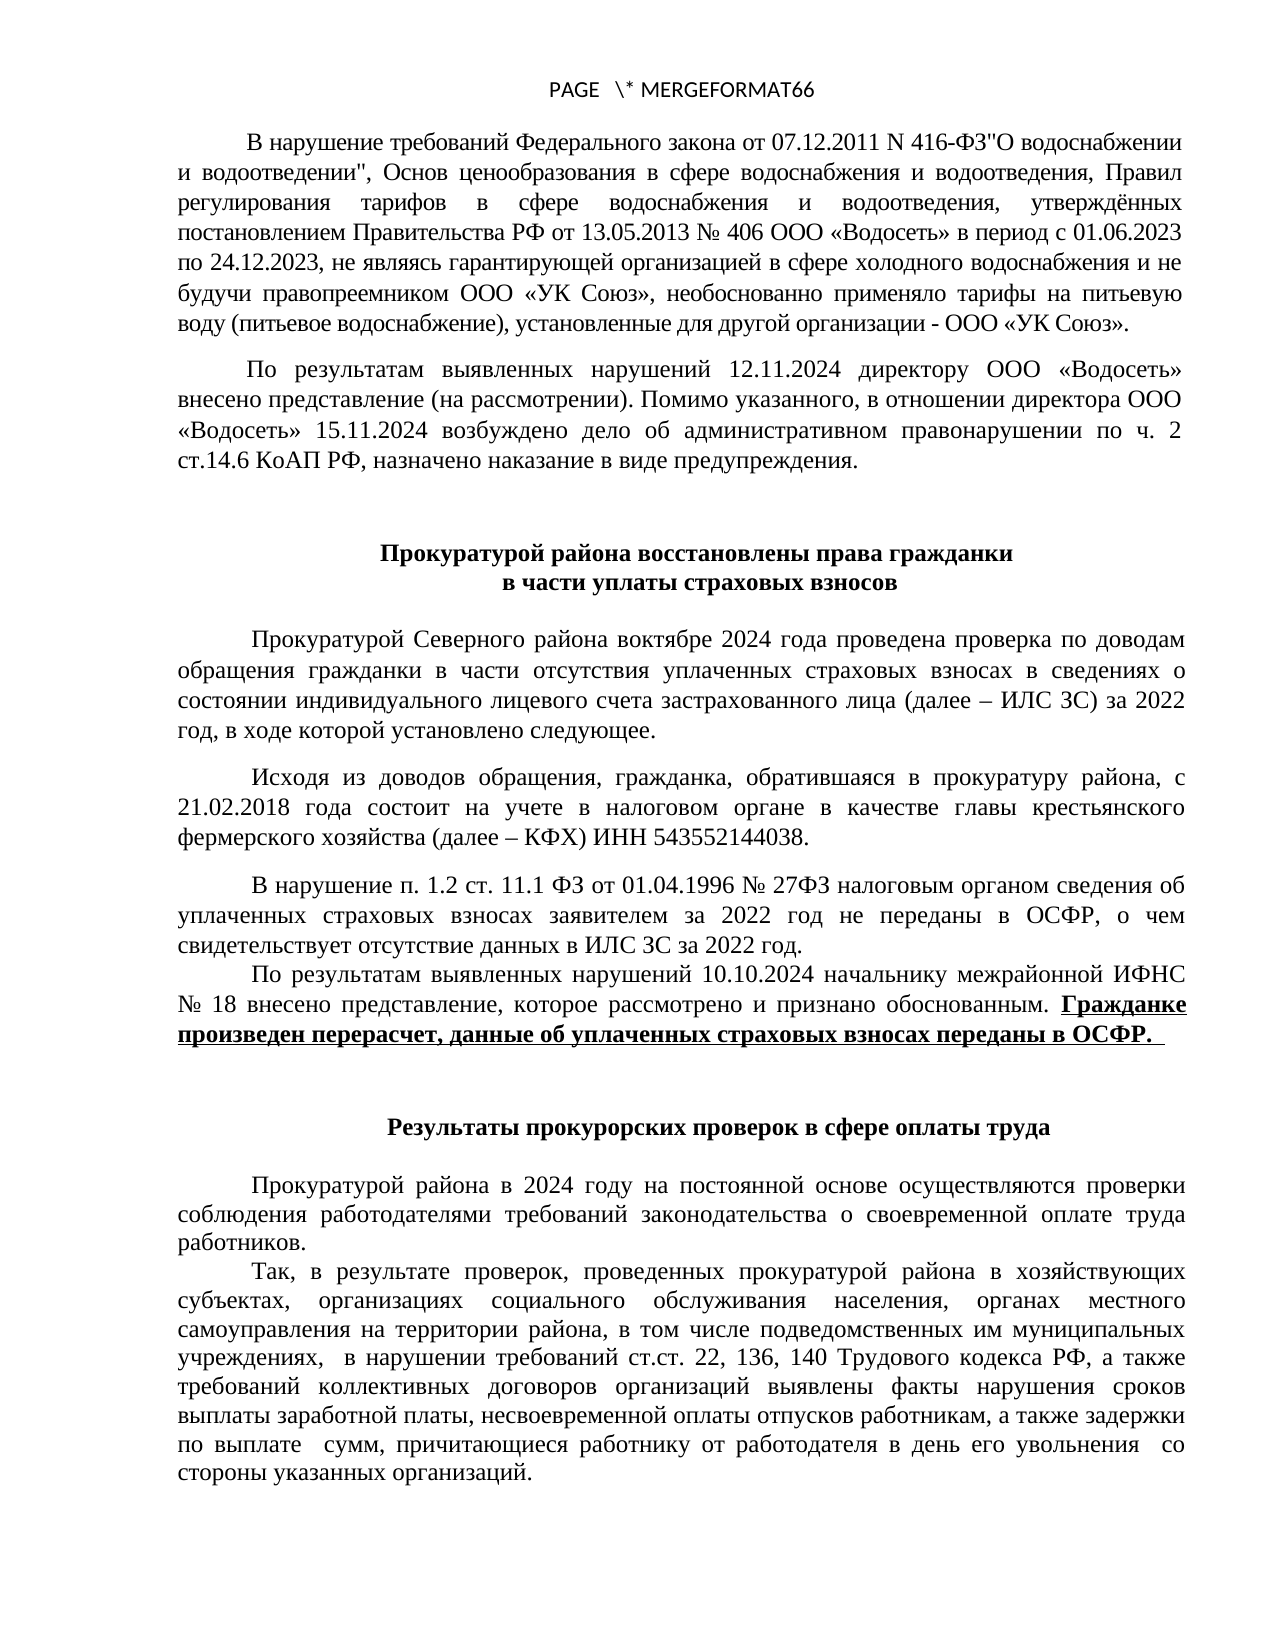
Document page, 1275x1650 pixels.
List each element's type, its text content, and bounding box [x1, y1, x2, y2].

text в части уплаты страховых взносов [207, 567, 1186, 596]
text В нарушение требований Федерального закона от 07.12.2011 N 416-ФЗ"О водоснабжении и водоотведении", Основ ценообразования в сфере водоснабжения и водоотведения, Правил регулирования тарифов в сфере водоснабжения и водоотведения, утверждённых постановлением Правительства РФ от 13.05.2013 № 406 ООО «Водосеть» в период с 01.06.2023 по 24.12.2023, не являясь гарантирующей организацией в сфере холодного водоснабжения и не будучи правопреемником ООО «УК Союз», необоснованно применяло тарифы на питьевую воду (питьевое водоснабжение), установленные для другой организации - ООО «УК Союз». [177, 127, 1183, 336]
text По результатам выявленных нарушений 12.11.2024 директору ООО «Водосеть» внесено представление (на рассмотрении). Помимо указанного, в отношении директора ООО «Водосеть» 15.11.2024 возбуждено дело об административном правонарушении по ч. 2 ст.14.6 КоАП РФ, назначено наказание в виде предупреждения. [177, 354, 1183, 473]
text По результатам выявленных нарушений 10.10.2024 начальнику межрайонной ИФНС № 18 внесено представление, которое рассмотрено и признано обоснованным. Гражданке произведен перерасчет, данные об уплаченных страховых взносах переданы в ОСФР. [177, 959, 1186, 1048]
text Так, в результате проверок, проведенных прокуратурой района в хозяйствующих субъектах, организациях социального обслуживания населения, органах местного самоуправления на территории района, в том числе подведомственных им муниципальных учреждениях, в нарушении требований ст.ст. 22, 136, 140 Трудового кодекса РФ, а также требований коллективных договоров организаций выявлены факты нарушения сроков выплаты заработной платы, несвоевременной оплаты отпусков работникам, а также задержки по выплате сумм, причитающиеся работнику от работодателя в день его увольнения со стороны указанных организаций. [177, 1256, 1186, 1486]
text Исходя из доводов обращения, гражданка, обратившаяся в прокуратуру района, с 21.02.2018 года состоит на учете в налоговом органе в качестве главы крестьянского фермерского хозяйства (далее – КФХ) ИНН 543552144038. [177, 762, 1186, 851]
text Результаты прокурорских проверок в сфере оплаты труда [177, 1112, 1186, 1141]
text Прокуратурой Северного района воктябре 2024 года проведена проверка по доводам обращения гражданки в части отсутствия уплаченных страховых взносах в сведениях о состоянии индивидуального лицевого счета застрахованного лица (далее – ИЛС ЗС) за 2022 год, в ходе которой установлено следующее. [177, 624, 1186, 744]
text В нарушение п. 1.2 ст. 11.1 ФЗ от 01.04.1996 № 27ФЗ налоговым органом сведения об уплаченных страховых взносах заявителем за 2022 год не переданы в ОСФР, о чем свидетельствует отсутствие данных в ИЛС ЗС за 2022 год. [177, 869, 1186, 959]
text Прокуратурой района в 2024 году на постоянной основе осуществляются проверки соблюдения работодателями требований законодательства о своевременной оплате труда работников. [177, 1170, 1186, 1256]
text Прокуратурой района восстановлены права гражданки [207, 538, 1186, 567]
